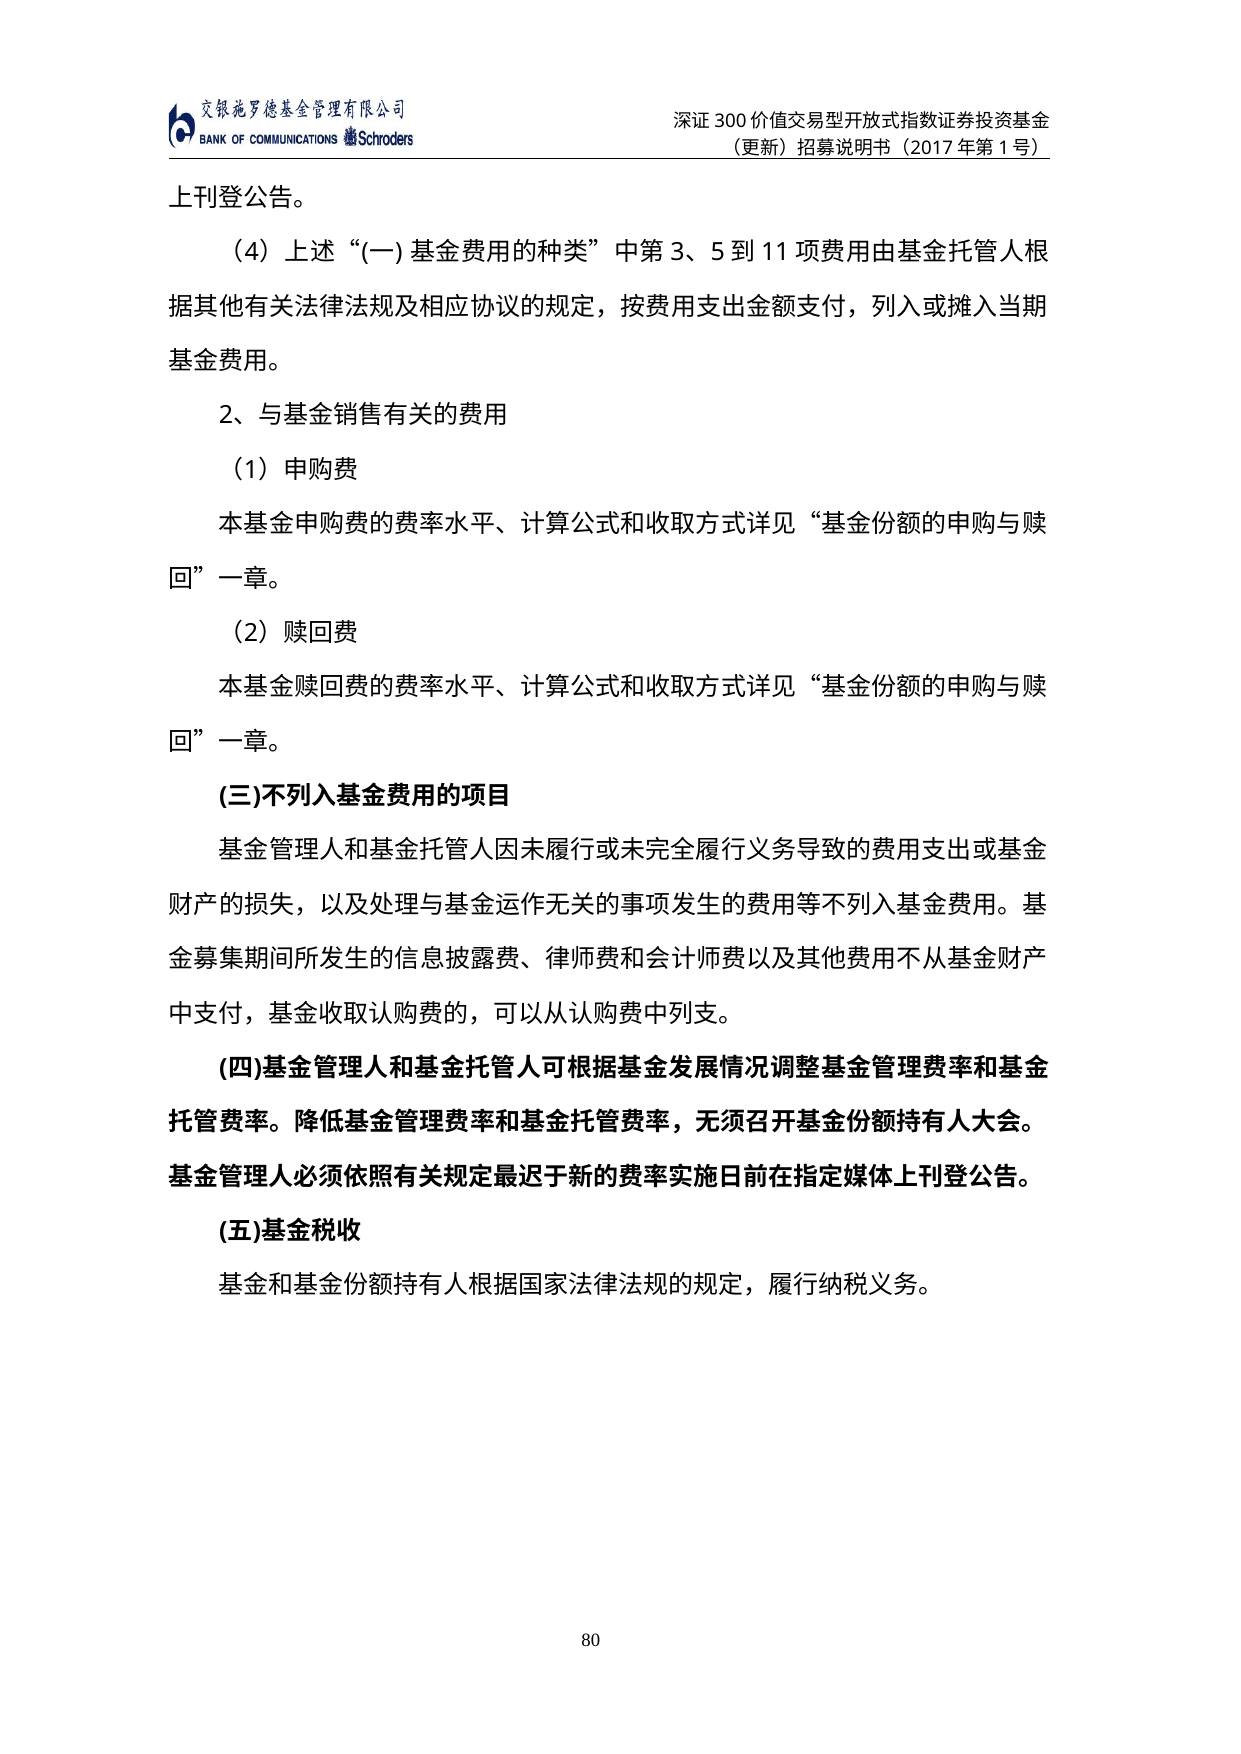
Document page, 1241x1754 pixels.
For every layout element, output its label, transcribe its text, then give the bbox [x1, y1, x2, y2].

text （2）赎回费 [169, 612, 1050, 649]
text （1）申购费 [169, 449, 1050, 486]
text 2、与基金销售有关的费用 [169, 395, 1050, 431]
text 本基金赎回费的费率水平、计算公式和收取方式详见“基金份额的申购与赎回”一章。 [169, 667, 1050, 757]
text 本基金申购费的费率水平、计算公式和收取方式详见“基金份额的申购与赎回”一章。 [169, 504, 1050, 594]
text （4）上述“(一) 基金费用的种类”中第3、5到11项费用由基金托管人根据其他有关法律法规及相应协议的规定，按费用支出金额支付，列入或摊入当期基金费用。 [169, 232, 1050, 377]
text 如果标的指数供应商根据相应指数许可协议变更上述标的指数使用许可费费率和计费方式，本基金将采用调整后的方法或费率计算标的指数使用许可费，基金管理人必须依照有关规定最迟于新的费率和计费方式实施日前2日在指定媒体上刊登公告。 [169, 177, 1050, 214]
text 基金管理人和基金托管人因未履行或未完全履行义务导致的费用支出或基金财产的损失，以及处理与基金运作无关的事项发生的费用等不列入基金费用。基金募集期间所发生的信息披露费、律师费和会计师费以及其他费用不从基金财产中支付，基金收取认购费的，可以从认购费中列支。 [169, 830, 1050, 1029]
text (五)基金税收 [169, 1211, 1050, 1247]
text (四)基金管理人和基金托管人可根据基金发展情况调整基金管理费率和基金托管费率。降低基金管理费率和基金托管费率，无须召开基金份额持有人大会。基金管理人必须依照有关规定最迟于新的费率实施日前在指定媒体上刊登公告。 [169, 1047, 1050, 1192]
picture [168, 99, 413, 148]
text (三)不列入基金费用的项目 [169, 776, 1050, 812]
text 基金和基金份额持有人根据国家法律法规的规定，履行纳税义务。 [169, 1265, 1050, 1301]
